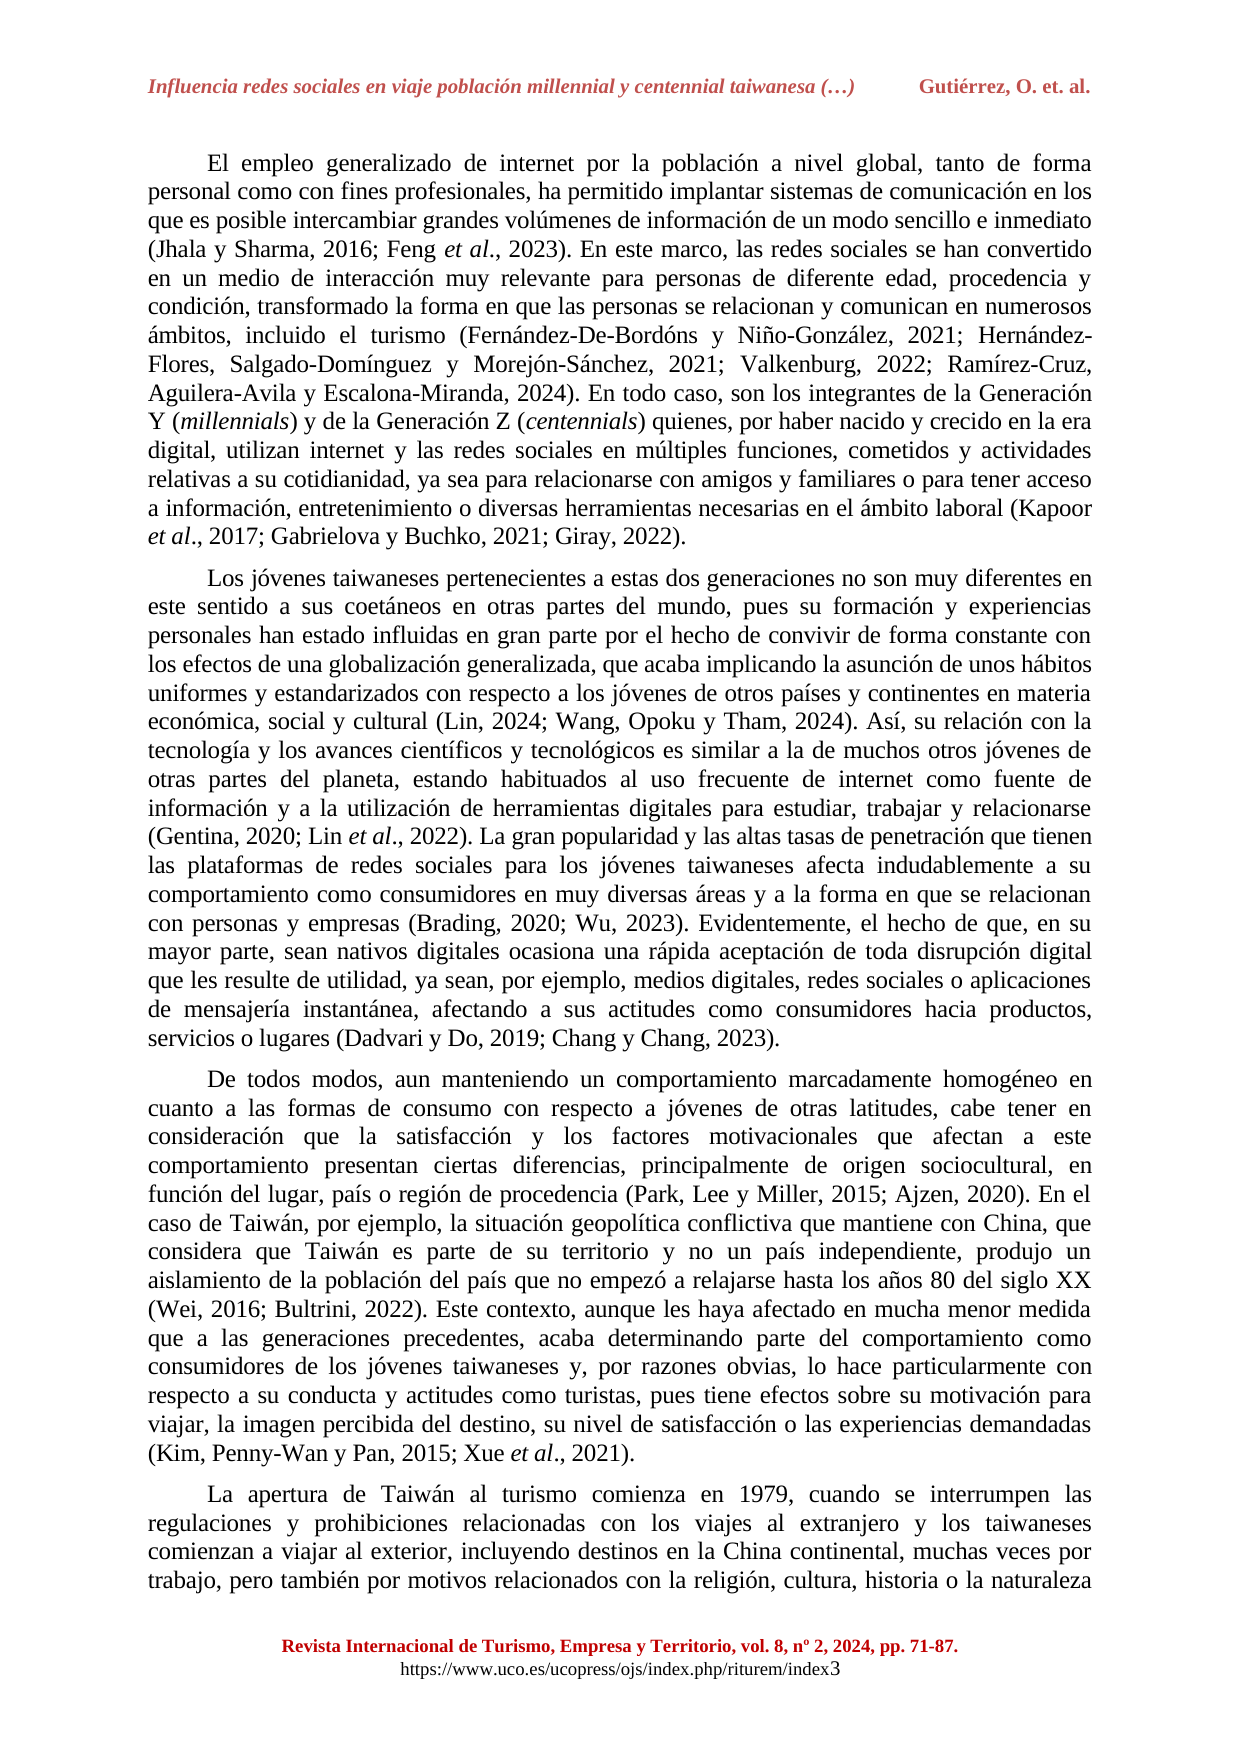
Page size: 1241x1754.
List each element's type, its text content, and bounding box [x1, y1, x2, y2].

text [148, 1479, 1092, 1594]
text Los jóvenes taiwaneses pertenecientes a estas dos generaciones no son muy diferentes en este sentido a sus coetáneos en otras partes del mundo, pues su formación y experiencias personales han estado influidas en gran parte por el hecho de convivir de forma constante con los efectos de una globalización generalizada, que acaba implicando la asunción de unos hábitos uniformes y estandarizados con respecto a los jóvenes de otros países y continentes en materia económica, social y cultural (Lin, 2024; Wang, Opoku y Tham, 2024). Así, su relación con la tecnología y los avances científicos y tecnológicos es similar a la de muchos otros jóvenes de otras partes del planeta, estando habituados al uso frecuente de internet como fuente de información y a la utilización de herramientas digitales para estudiar, trabajar y relacionarse (Gentina, 2020; Lin et al., 2022). La gran popularidad y las altas tasas de penetración que tienen las plataformas de redes sociales para los jóvenes taiwaneses afecta indudablemente a su comportamiento como consumidores en muy diversas áreas y a la forma en que se relacionan con personas y empresas (Brading, 2020; Wu, 2023). Evidentemente, el hecho de que, en su mayor parte, sean nativos digitales ocasiona una rápida aceptación de toda disrupción digital que les resulte de utilidad, ya sean, por ejemplo, medios digitales, redes sociales o aplicaciones de mensajería instantánea, afectando a sus actitudes como consumidores hacia productos, servicios o lugares (Dadvari y Do, 2019; Chang y Chang, 2023). [148, 563, 1092, 1051]
text El empleo generalizado de internet por la población a nivel global, tanto de forma personal como con fines profesionales, ha permitido implantar sistemas de comunicación en los que es posible intercambiar grandes volúmenes de información de un modo sencillo e inmediato (Jhala y Sharma, 2016; Feng et al., 2023). En este marco, las redes sociales se han convertido en un medio de interacción muy relevante para personas de diferente edad, procedencia y condición, transformado la forma en que las personas se relacionan y comunican en numerosos ámbitos, incluido el turismo (Fernández-De-Bordóns y Niño-González, 2021; Hernández-Flores, Salgado-Domínguez y Morejón-Sánchez, 2021; Valkenburg, 2022; Ramírez-Cruz, Aguilera-Avila y Escalona-Miranda, 2024). En todo caso, son los integrantes de la Generación Y (millennials) y de la Generación Z (centennials) quienes, por haber nacido y crecido en la era digital, utilizan internet y las redes sociales en múltiples funciones, cometidos y actividades relativas a su cotidianidad, ya sea para relacionarse con amigos y familiares o para tener acceso a información, entretenimiento o diversas herramientas necesarias en el ámbito laboral (Kapoor et al., 2017; Gabrielova y Buchko, 2021; Giray, 2022). [148, 148, 1092, 550]
text De todos modos, aun manteniendo un comportamiento marcadamente homogéneo en cuanto a las formas de consumo con respecto a jóvenes de otras latitudes, cabe tener en consideración que la satisfacción y los factores motivacionales que afectan a este comportamiento presentan ciertas diferencias, principalmente de origen sociocultural, en función del lugar, país o región de procedencia (Park, Lee y Miller, 2015; Ajzen, 2020). En el caso de Taiwán, por ejemplo, la situación geopolítica conflictiva que mantiene con China, que considera que Taiwán es parte de su territorio y no un país independiente, produjo un aislamiento de la población del país que no empezó a relajarse hasta los años 80 del siglo XX (Wei, 2016; Bultrini, 2022). Este contexto, aunque les haya afectado en mucha menor medida que a las generaciones precedentes, acaba determinando parte del comportamiento como consumidores de los jóvenes taiwaneses y, por razones obvias, lo hace particularmente con respecto a su conducta y actitudes como turistas, pues tiene efectos sobre su motivación para viajar, la imagen percibida del destino, su nivel de satisfacción o las experiencias demandadas (Kim, Penny-Wan y Pan, 2015; Xue et al., 2021). [148, 1064, 1092, 1466]
